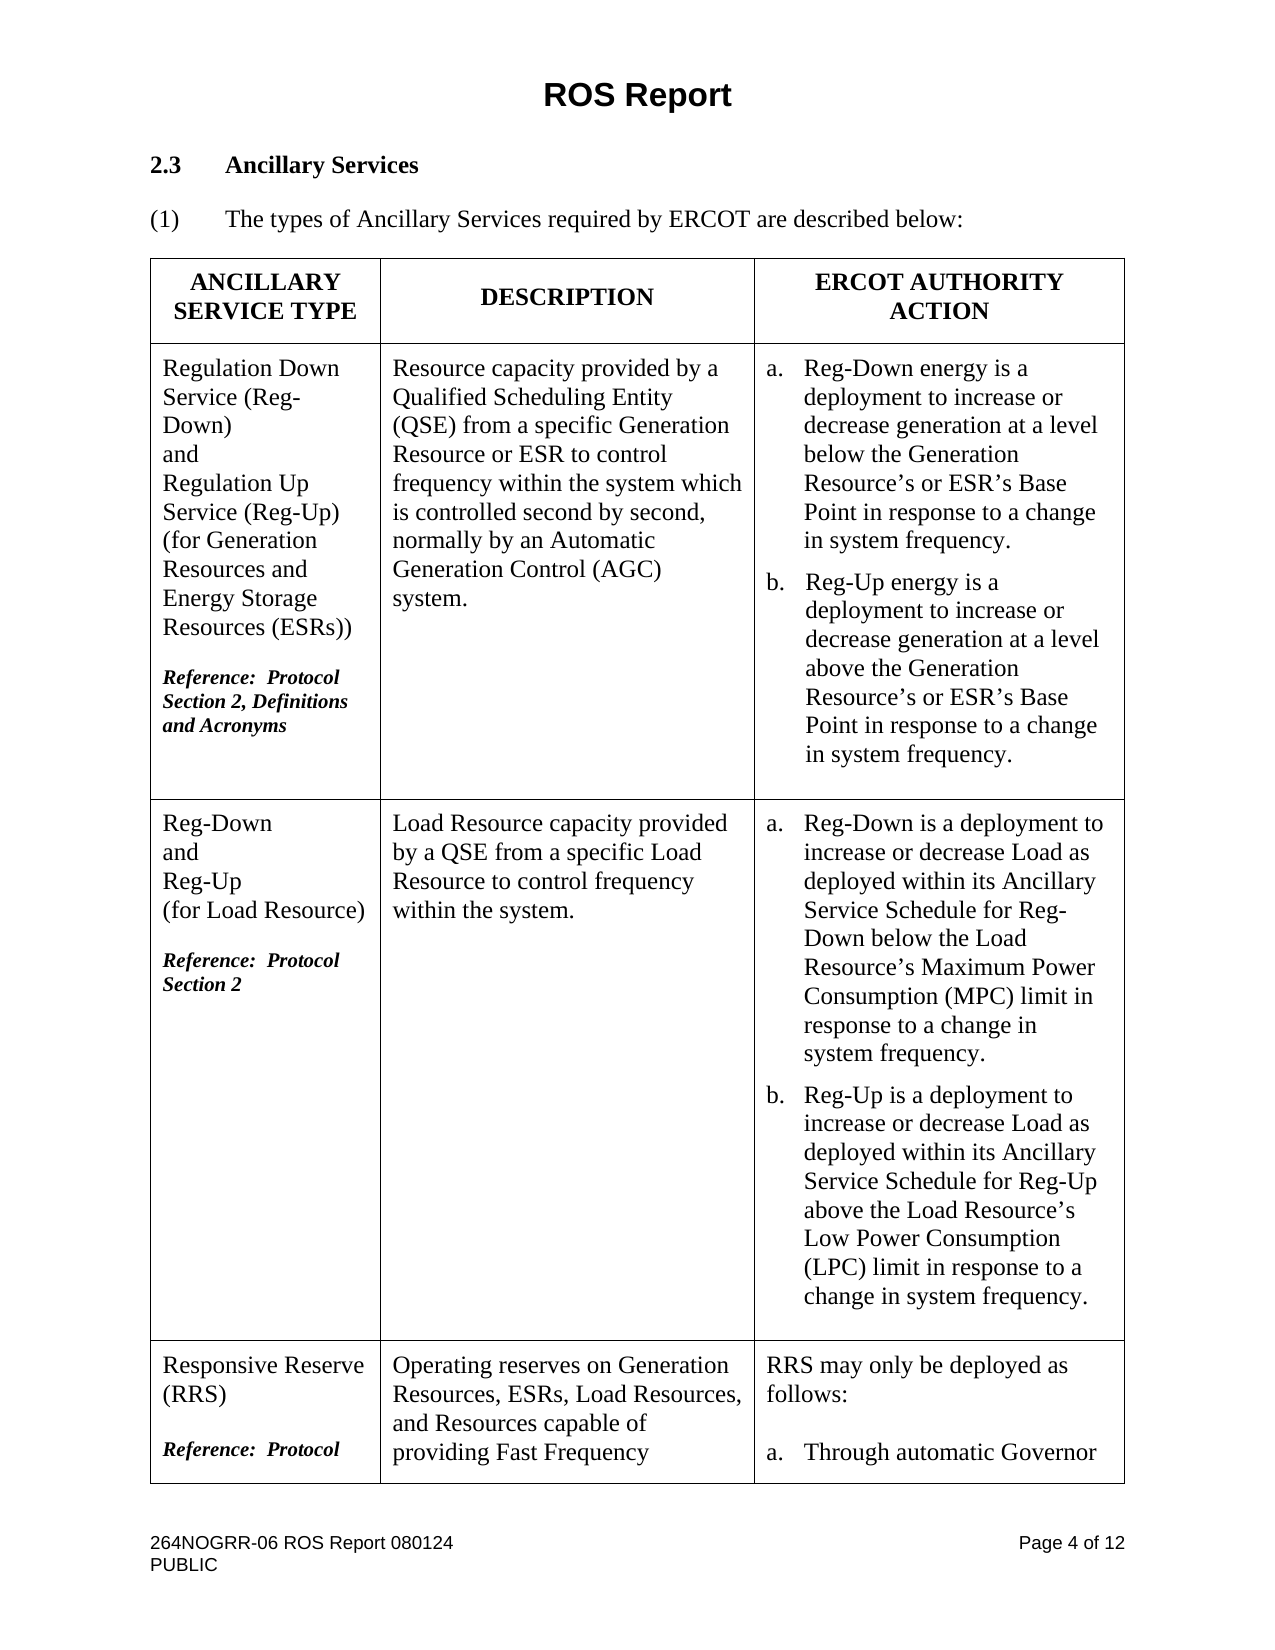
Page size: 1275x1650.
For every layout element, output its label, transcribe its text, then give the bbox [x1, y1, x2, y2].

table_cell Resource capacity provided by a Qualified Scheduling Entity (QSE) from a specific Generation Resource or ESR to control frequency within the system which is controlled second by second, normally by an Automatic Generation Control (AGC) system. [381, 344, 754, 798]
text 2.3 Ancillary Services [150, 150, 1125, 179]
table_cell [381, 1341, 754, 1483]
table_cell a. Reg-Down energy is a deployment to increase or decrease generation at a level below the Generation Resource’s or ESR’s Base Point in response to a change in system frequency. b. Reg-Up energy is a deployment to increase or decrease generation at a level above the Generation Resource’s or ESR’s Base Point in response to a change in system frequency. [755, 344, 1124, 798]
table_cell Load Resource capacity provided by a QSE from a specific Load Resource to control frequency within the system. [381, 800, 754, 1340]
table_header ERCOT AUTHORITY ACTION [755, 259, 1124, 343]
table_header ANCILLARY SERVICE TYPE [151, 259, 380, 343]
table_cell a. Reg-Down is a deployment to increase or decrease Load as deployed within its Ancillary Service Schedule for Reg-Down below the Load Resource’s Maximum Power Consumption (MPC) limit in response to a change in system frequency. b. Reg-Up is a deployment to increase or decrease Load as deployed within its Ancillary Service Schedule for Reg-Up above the Load Resource’s Low Power Consumption (LPC) limit in response to a change in system frequency. [755, 800, 1124, 1340]
table_cell Regulation Down Service (Reg-Down) and Regulation Up Service (Reg-Up) (for Generation Resources and Energy Storage Resources (ESRs)) Reference: Protocol Section 2, Definitions and Acronyms [151, 344, 380, 798]
table_header DESCRIPTION [381, 259, 754, 343]
text (1) The types of Ancillary Services required by ERCOT are described below: [150, 204, 1125, 232]
table_cell Reg-Down and Reg-Up (for Load Resource) Reference: Protocol Section 2 [151, 800, 380, 1340]
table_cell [151, 1341, 380, 1483]
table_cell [755, 1341, 1124, 1483]
